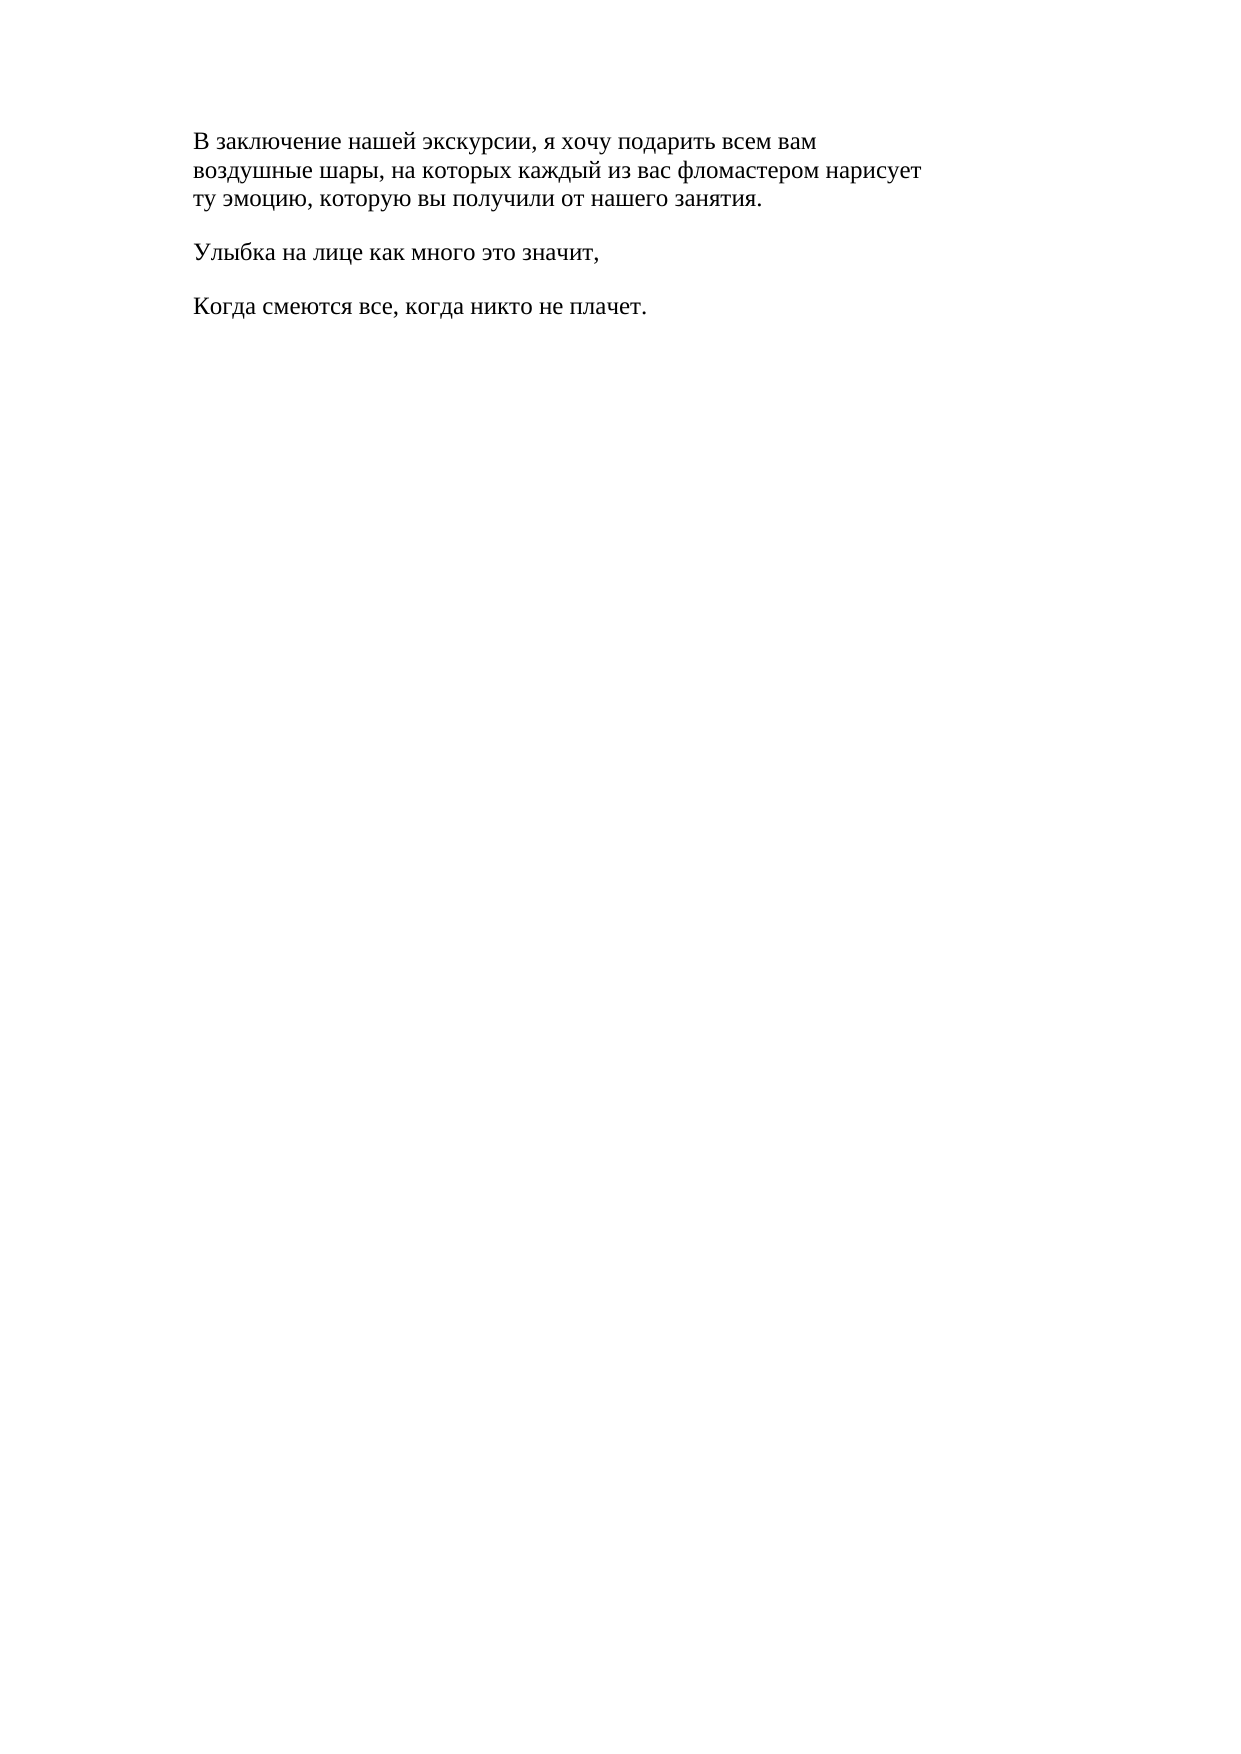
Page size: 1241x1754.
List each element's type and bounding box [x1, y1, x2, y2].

table_cell [177, 118, 945, 327]
